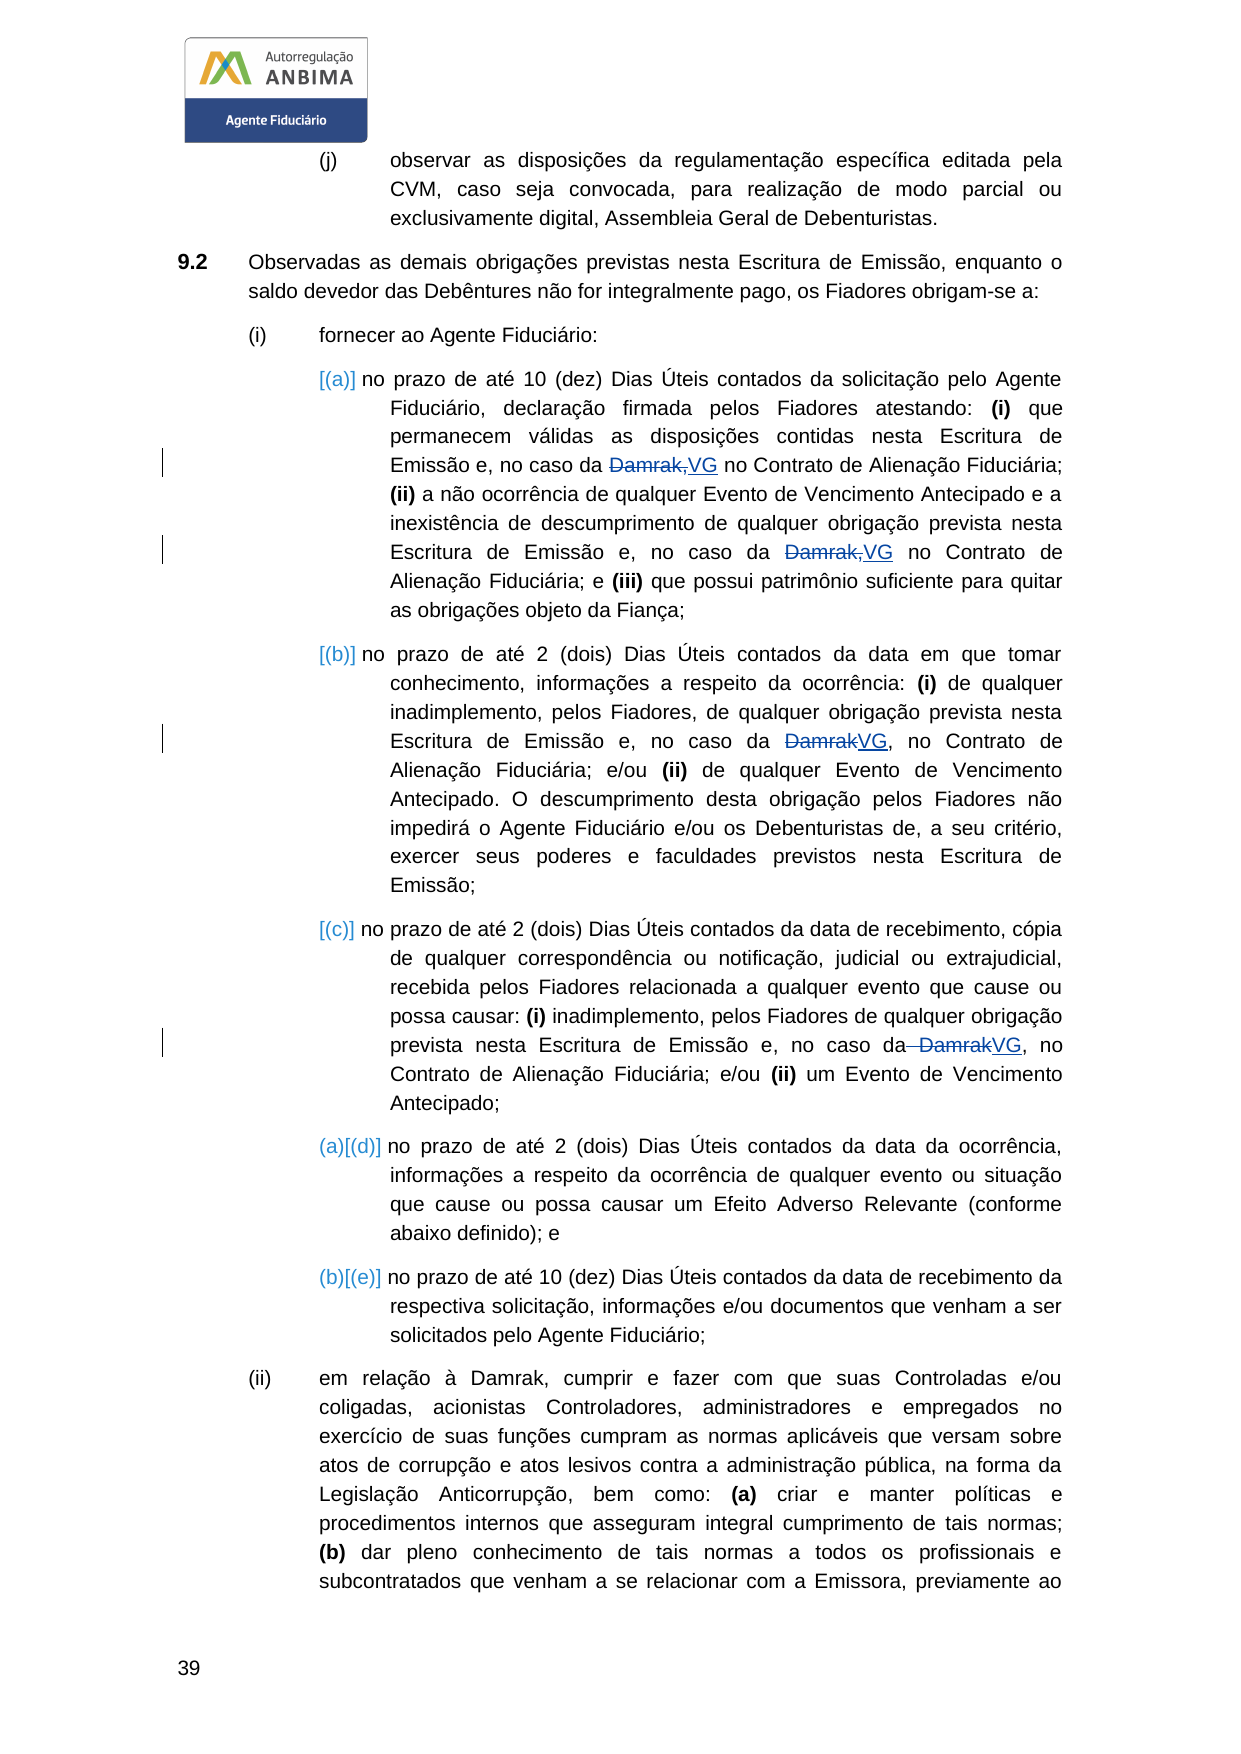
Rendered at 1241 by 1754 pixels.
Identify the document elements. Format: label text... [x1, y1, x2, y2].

text fornecer ao Agente Fiduciário: [248, 323, 1063, 347]
text Observadas as demais obrigações previstas nesta Escritura de Emissão, enquanto o saldo devedor das Debêntures não for integralmente pago, os Fiadores obrigam-se a: [177, 249, 1063, 303]
text no prazo de até 10 (dez) Dias Úteis contados da solicitação pelo Agente Fiduciário, declaração firmada pelos Fiadores atestando: (i) que permanecem válidas as disposições contidas nesta Escritura de Emissão e, no caso da no Contrato de Alienação Fiduciária; (ii) a não ocorrência de qualquer Evento de Vencimento Antecipado e a inexistência de descumprimento de qualquer obrigação prevista nesta Escritura de Emissão e, no caso da no Contrato de Alienação Fiduciária; e (iii) que possui patrimônio suficiente para quitar as obrigações objeto da Fiança; [319, 366, 1063, 622]
text no prazo de até 10 (dez) Dias Úteis contados da data de recebimento da respectiva solicitação, informações e/ou documentos que venham a ser solicitados pelo Agente Fiduciário; [319, 1264, 1063, 1346]
text no prazo de até 2 (dois) Dias Úteis contados da data em que tomar conhecimento, informações a respeito da ocorrência: (i) de qualquer inadimplemento, pelos Fiadores, de qualquer obrigação prevista nesta Escritura de Emissão e, no caso da , no Contrato de Alienação Fiduciária; e/ou (ii) de qualquer Evento de Vencimento Antecipado. O descumprimento desta obrigação pelos Fiadores não impedirá o Agente Fiduciário e/ou os Debenturistas de, a seu critério, exercer seus poderes e faculdades previstos nesta Escritura de Emissão; [319, 642, 1063, 897]
text no prazo de até 2 (dois) Dias Úteis contados da data de recebimento, cópia de qualquer correspondência ou notificação, judicial ou extrajudicial, recebida pelos Fiadores relacionada a qualquer evento que cause ou possa causar: (i) inadimplemento, pelos Fiadores de qualquer obrigação prevista nesta Escritura de Emissão e, no caso da, no Contrato de Alienação Fiduciária; e/ou (ii) um Evento de Vencimento Antecipado; [319, 917, 1063, 1114]
text no prazo de até 2 (dois) Dias Úteis contados da data da ocorrência, informações a respeito da ocorrência de qualquer evento ou situação que cause ou possa causar um Efeito Adverso Relevante (conforme abaixo definido); e [319, 1134, 1063, 1245]
picture [184, 37, 368, 143]
text observar as disposições da regulamentação específica editada pela CVM, caso seja convocada, para realização de modo parcial ou exclusivamente digital, Assembleia Geral de Debenturistas. [319, 148, 1063, 229]
